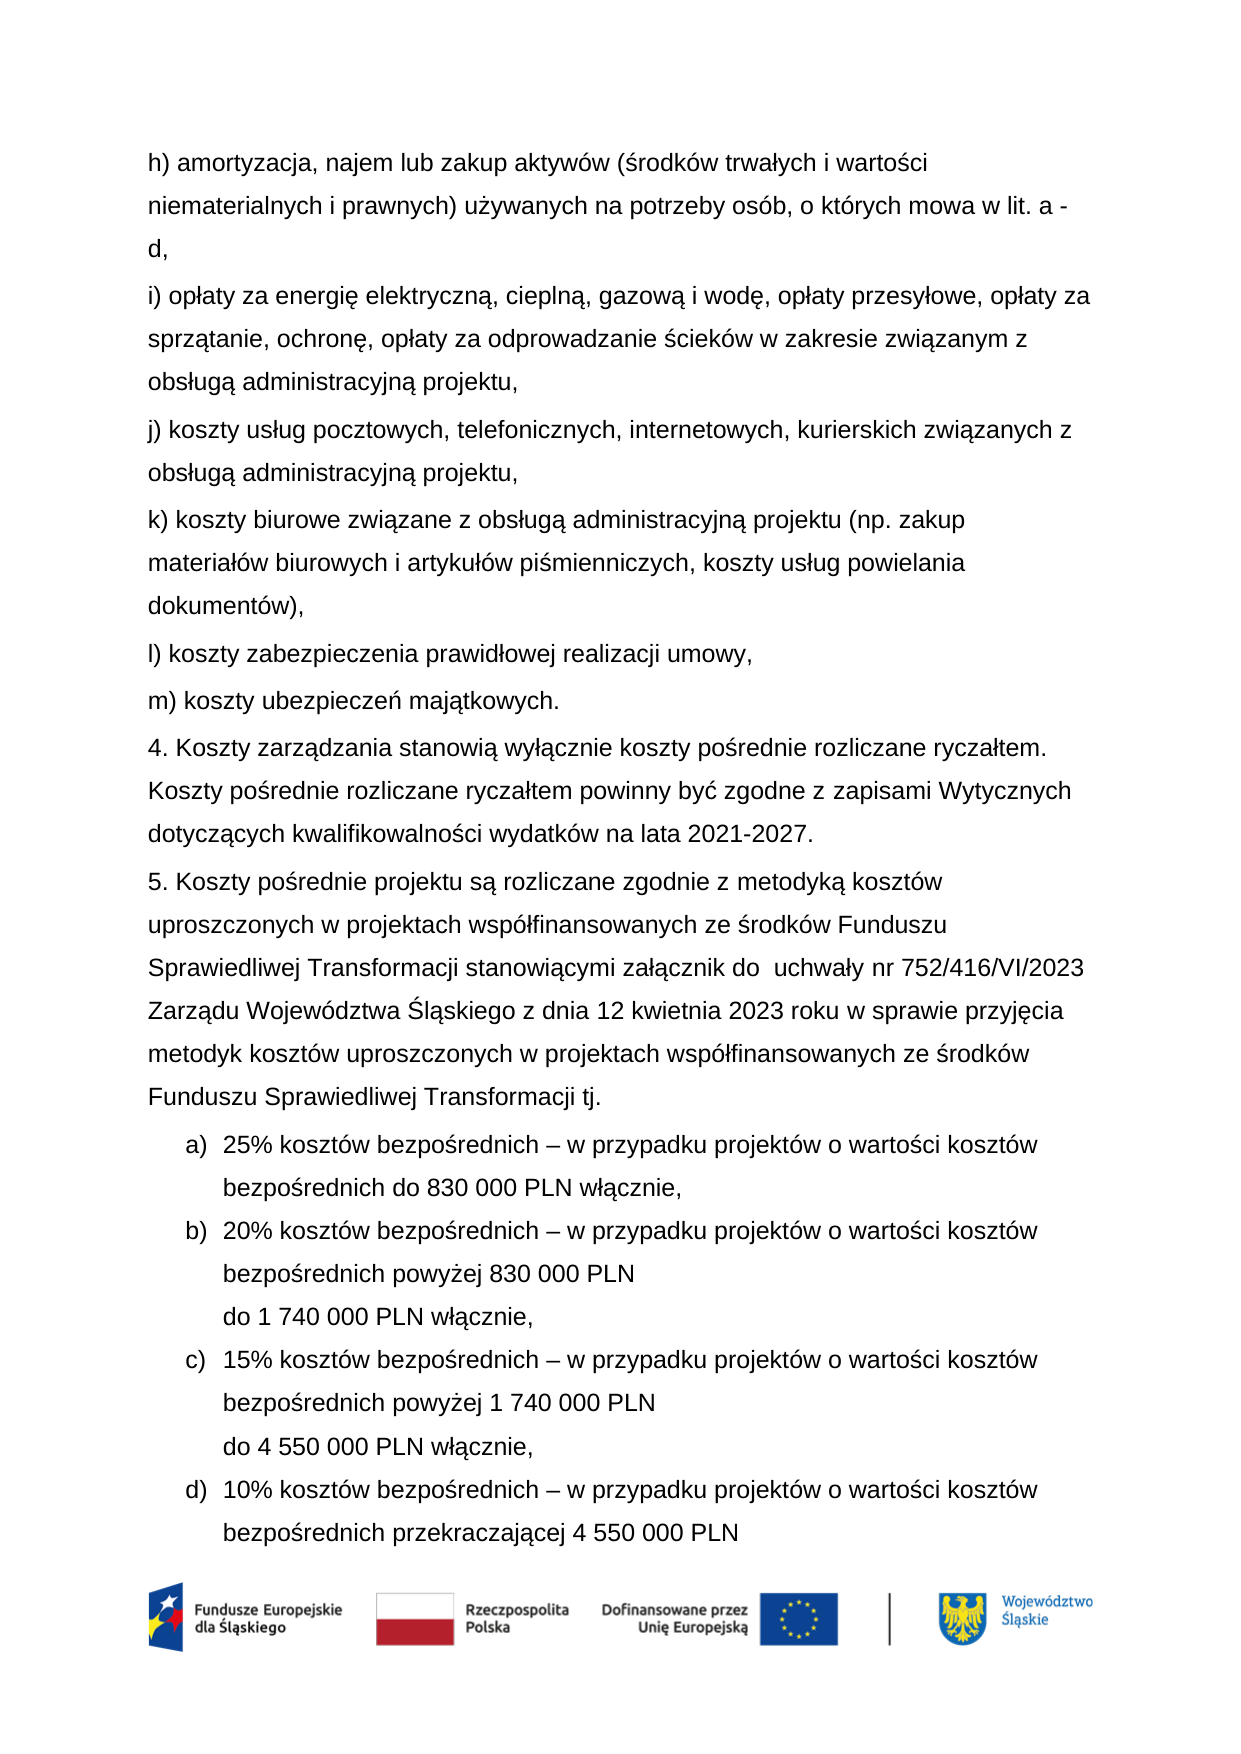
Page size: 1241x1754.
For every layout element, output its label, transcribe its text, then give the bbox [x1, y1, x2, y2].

list 10% kosztów bezpośrednich – w przypadku projektów o wartości kosztów bezpośrednich przekraczającej 4 550 000 PLN [185, 1475, 1093, 1547]
list 25% kosztów bezpośrednich – w przypadku projektów o wartości kosztów bezpośrednich do 830 000 PLN włącznie, [185, 1130, 1093, 1202]
text j) koszty usług pocztowych, telefonicznych, internetowych, kurierskich związanych z obsługą administracyjną projektu, [148, 415, 1093, 487]
picture [148, 1582, 1093, 1652]
text k) koszty biurowe związane z obsługą administracyjną projektu (np. zakup materiałów biurowych i artykułów piśmienniczych, koszty usług powielania dokumentów), [148, 505, 1093, 620]
list 20% kosztów bezpośrednich – w przypadku projektów o wartości kosztów bezpośrednich powyżej 830 000 PLN do 1 740 000 PLN włącznie, [185, 1216, 1093, 1331]
list 15% kosztów bezpośrednich – w przypadku projektów o wartości kosztów bezpośrednich powyżej 1 740 000 PLN do 4 550 000 PLN włącznie, [185, 1345, 1093, 1460]
text h) amortyzacja, najem lub zakup aktywów (środków trwałych i wartości niematerialnych i prawnych) używanych na potrzeby osób, o których mowa w lit. a - d, [148, 148, 1093, 263]
text l) koszty zabezpieczenia prawidłowej realizacji umowy, [148, 639, 1093, 667]
text 4. Koszty zarządzania stanowią wyłącznie koszty pośrednie rozliczane ryczałtem. Koszty pośrednie rozliczane ryczałtem powinny być zgodne z zapisami Wytycznych dotyczących kwalifikowalności wydatków na lata 2021-2027. [148, 733, 1093, 848]
text m) koszty ubezpieczeń majątkowych. [148, 686, 1093, 715]
text 5. Koszty pośrednie projektu są rozliczane zgodnie z metodyką kosztów uproszczonych w projektach współfinansowanych ze środków Funduszu Sprawiedliwej Transformacji stanowiącymi załącznik do uchwały nr 752/416/VI/2023 Zarządu Województwa Śląskiego z dnia 12 kwietnia 2023 roku w sprawie przyjęcia metodyk kosztów uproszczonych w projektach współfinansowanych ze środków Funduszu Sprawiedliwej Transformacji tj. [148, 867, 1093, 1111]
text i) opłaty za energię elektryczną, cieplną, gazową i wodę, opłaty przesyłowe, opłaty za sprzątanie, ochronę, opłaty za odprowadzanie ścieków w zakresie związanym z obsługą administracyjną projektu, [148, 281, 1093, 396]
